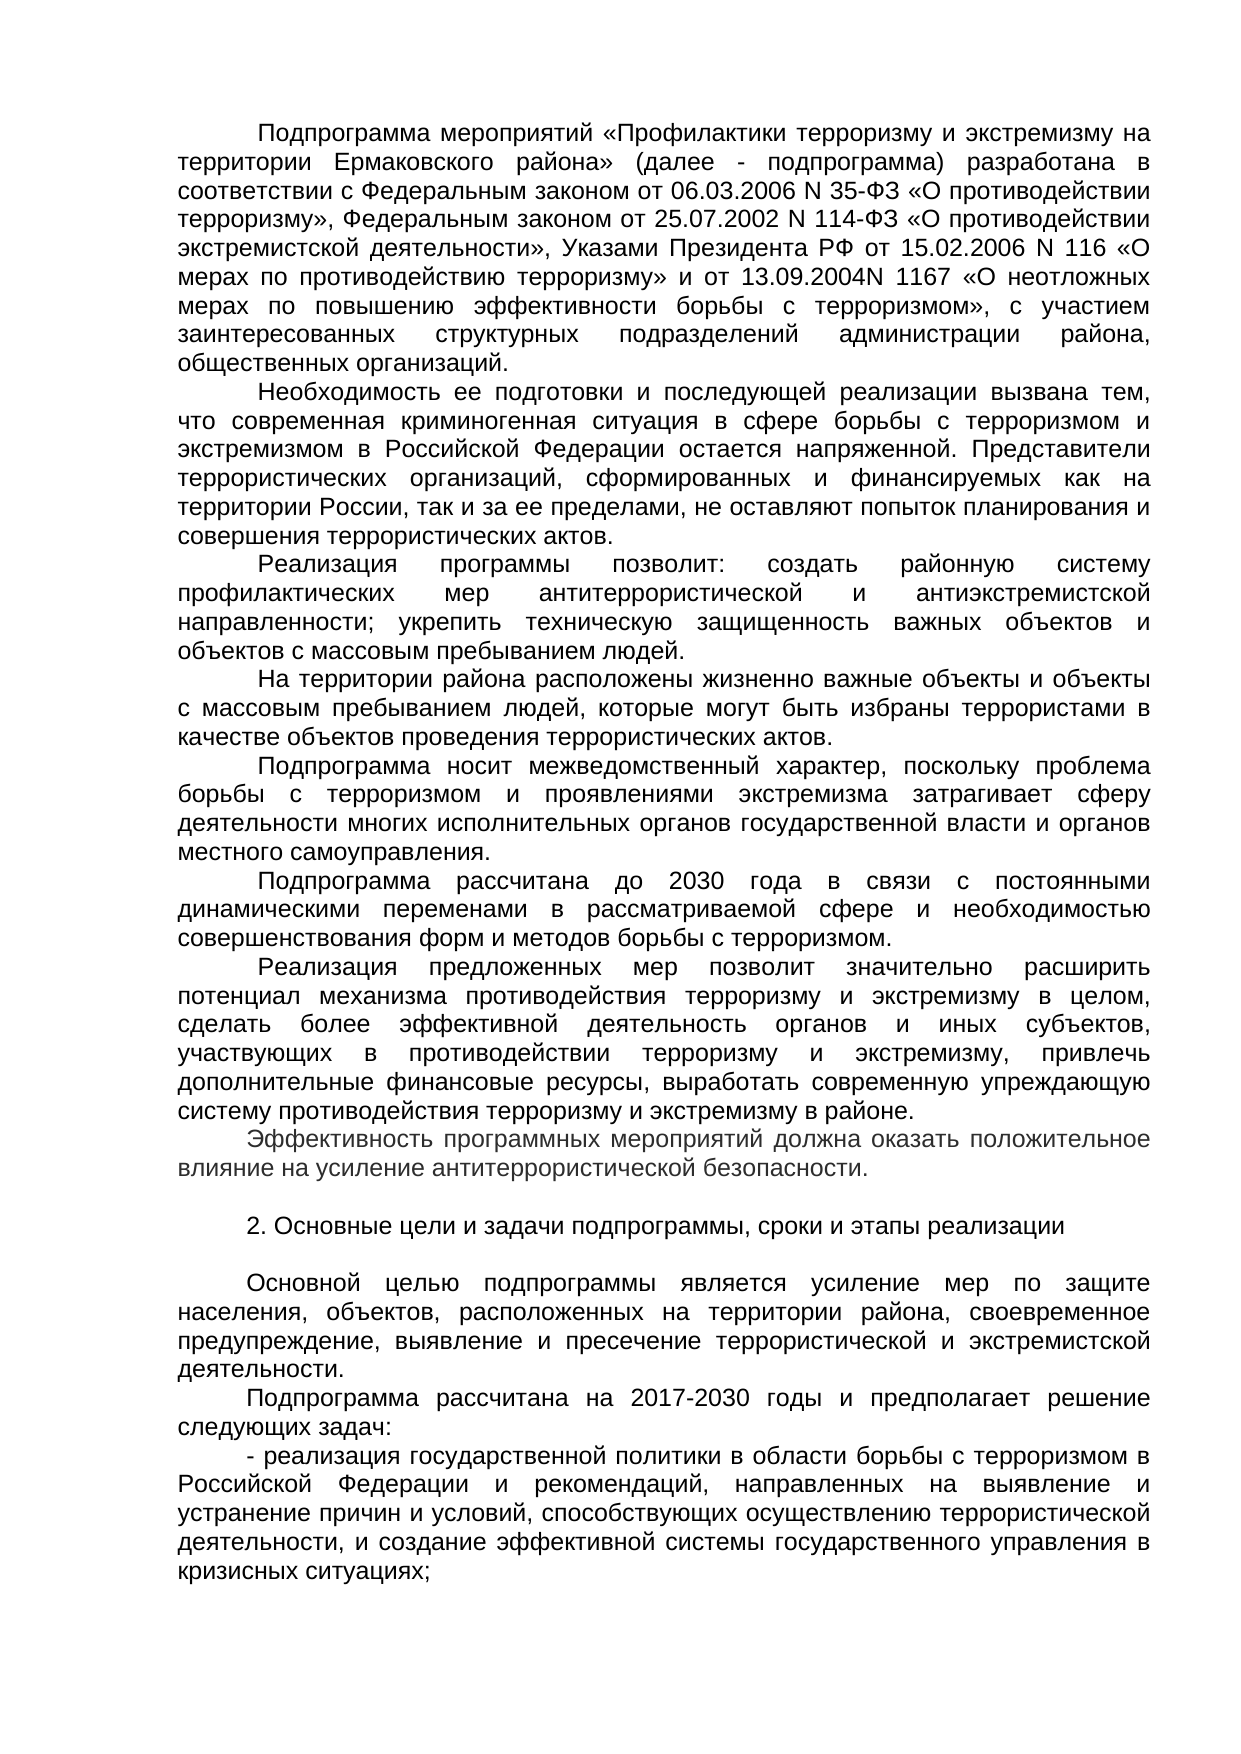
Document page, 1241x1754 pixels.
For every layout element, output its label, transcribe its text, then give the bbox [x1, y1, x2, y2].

text Реализация предложенных мер позволит значительно расширить потенциал механизма противодействия терроризму и экстремизму в целом, сделать более эффективной деятельность органов и иных субъектов, участвующих в противодействии терроризму и экстремизму, привлечь дополнительные финансовые ресурсы, выработать современную упреждающую систему противодействия терроризму и экстремизму в районе. [177, 952, 1152, 1124]
text Подпрограмма носит межведомственный характер, поскольку проблема борьбы с терроризмом и проявлениями экстремизма затрагивает сферу деятельности многих исполнительных органов государственной власти и органов местного самоуправления. [177, 751, 1152, 866]
text Подпрограмма мероприятий «Профилактики терроризму и экстремизму на территории Ермаковского района» (далее - подпрограмма) разработана в соответствии с Федеральным законом от 06.03.2006 N 35-ФЗ «О противодействии терроризму», Федеральным законом от 25.07.2002 N 114-ФЗ «О противодействии экстремистской деятельности», Указами Президента РФ от 15.02.2006 N 116 «О мерах по противодействию терроризму» и от 13.09.2004N 1167 «О неотложных мерах по повышению эффективности борьбы с терроризмом», с участием заинтересованных структурных подразделений администрации района, общественных организаций. [177, 118, 1152, 377]
text Основной целью подпрограммы является усиление мер по защите населения, объектов, расположенных на территории района, своевременное предупреждение, выявление и пресечение террористической и экстремистской деятельности. [177, 1268, 1152, 1383]
text Реализация программы позволит: создать районную систему профилактических мер антитеррористической и антиэкстремистской направленности; укрепить техническую защищенность важных объектов и объектов с массовым пребыванием людей. [177, 549, 1152, 664]
text - реализация государственной политики в области борьбы с терроризмом в Российской Федерации и рекомендаций, направленных на выявление и устранение причин и условий, способствующих осуществлению террористической деятельности, и создание эффективной системы государственного управления в кризисных ситуациях; [177, 1441, 1152, 1584]
text Подпрограмма рассчитана на 2017-2030 годы и предполагает решение следующих задач: [177, 1383, 1152, 1441]
text Необходимость ее подготовки и последующей реализации вызвана тем, что современная криминогенная ситуация в сфере борьбы с терроризмом и экстремизмом в Российской Федерации остается напряженной. Представители террористических организаций, сформированных и финансируемых как на территории России, так и за ее пределами, не оставляют попыток планирования и совершения террористических актов. [177, 377, 1152, 549]
text На территории района расположены жизненно важные объекты и объекты с массовым пребыванием людей, которые могут быть избраны террористами в качестве объектов проведения террористических актов. [177, 664, 1152, 751]
text Подпрограмма рассчитана до 2030 года в связи с постоянными динамическими переменами в рассматриваемой сфере и необходимостью совершенствования форм и методов борьбы с терроризмом. [177, 866, 1152, 952]
text Эффективность программных мероприятий должна оказать положительное влияние на усиление антитеррористической безопасности. [177, 1124, 1152, 1182]
text 2. Основные цели и задачи подпрограммы, сроки и этапы реализации [177, 1211, 1152, 1239]
